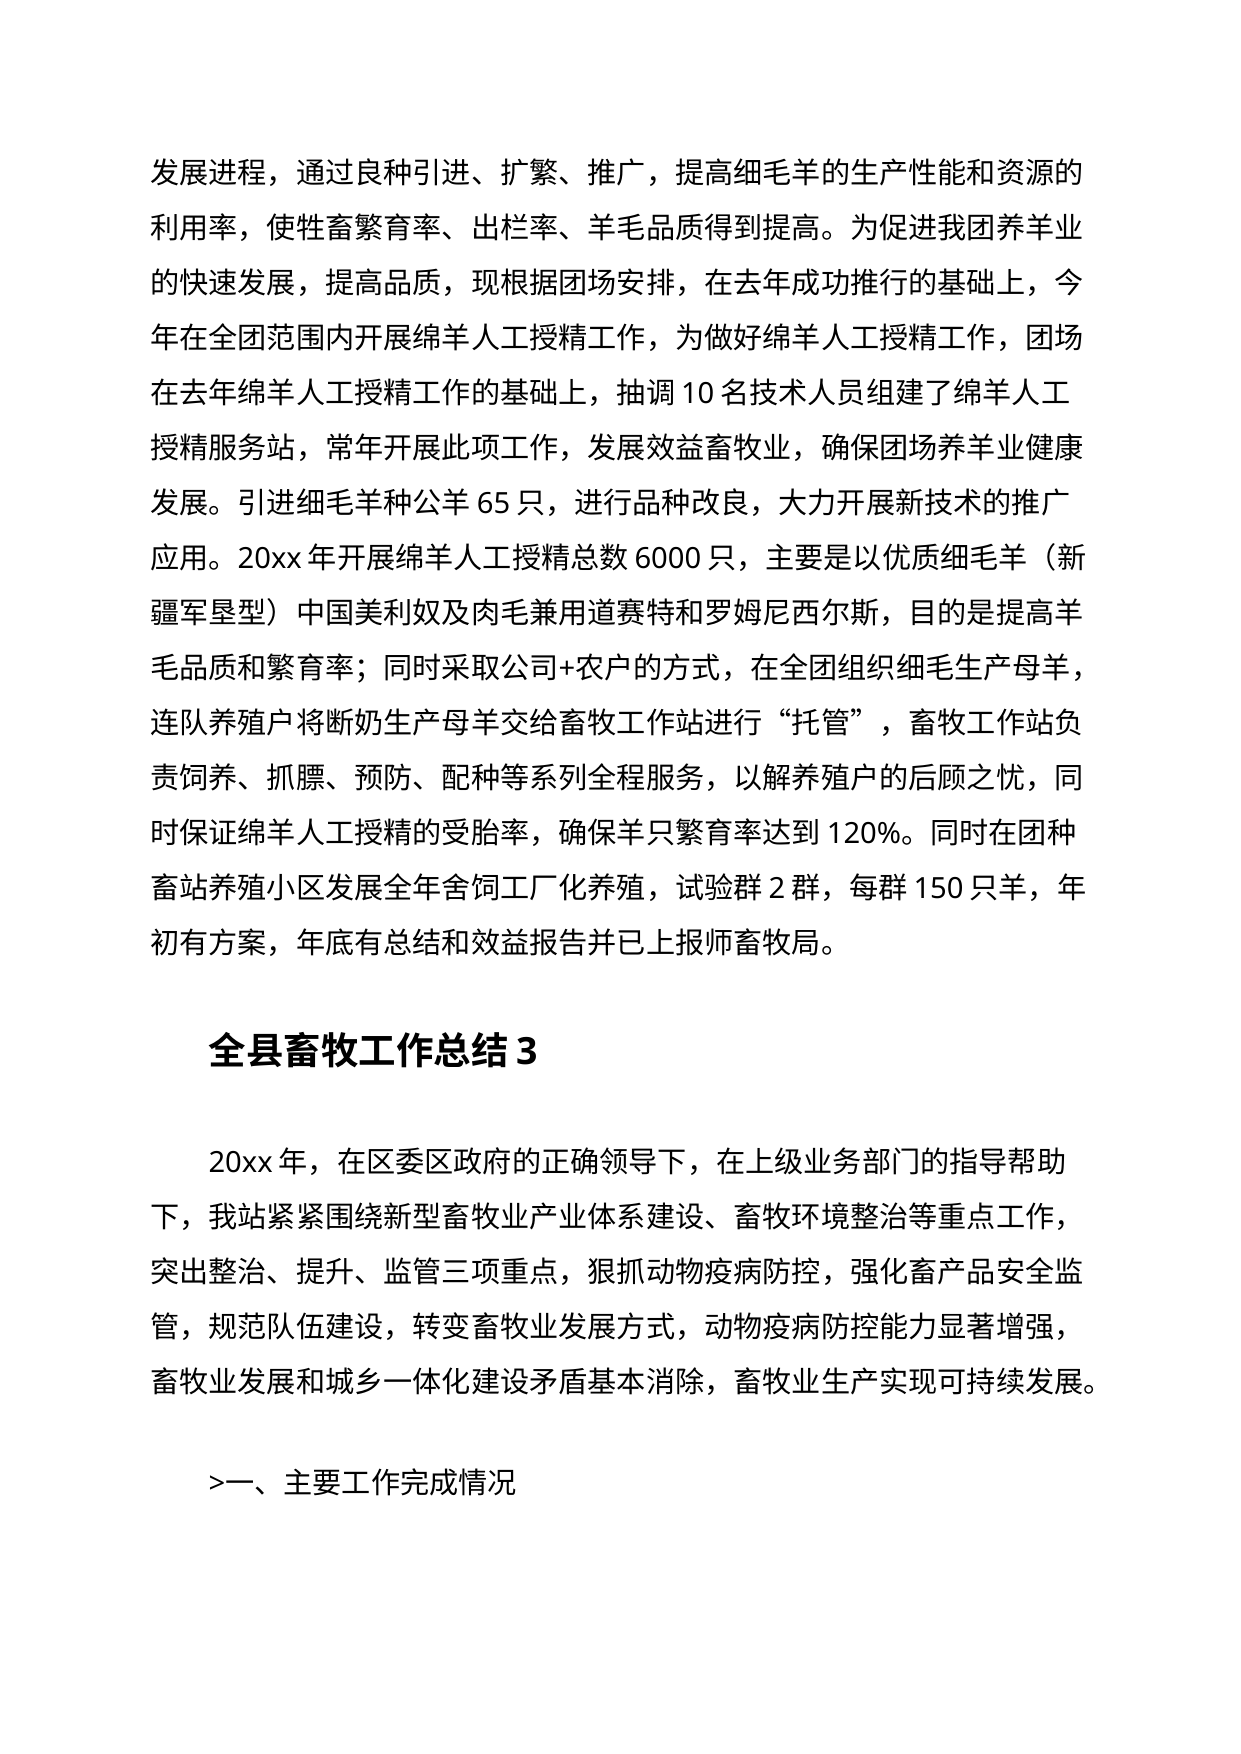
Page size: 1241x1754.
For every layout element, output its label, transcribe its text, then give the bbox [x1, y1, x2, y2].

text >一、主要工作完成情况 [150, 1460, 1090, 1502]
text 20xx年，在区委区政府的正确领导下，在上级业务部门的指导帮助下，我站紧紧围绕新型畜牧业产业体系建设、畜牧环境整治等重点工作，突出整治、提升、监管三项重点，狠抓动物疫病防控，强化畜产品安全监管，规范队伍建设，转变畜牧业发展方式，动物疫病防控能力显著增强，畜牧业发展和城乡一体化建设矛盾基本消除，畜牧业生产实现可持续发展。 [150, 1138, 1090, 1401]
text 全县畜牧工作总结3 [150, 1021, 1090, 1075]
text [150, 150, 1090, 961]
